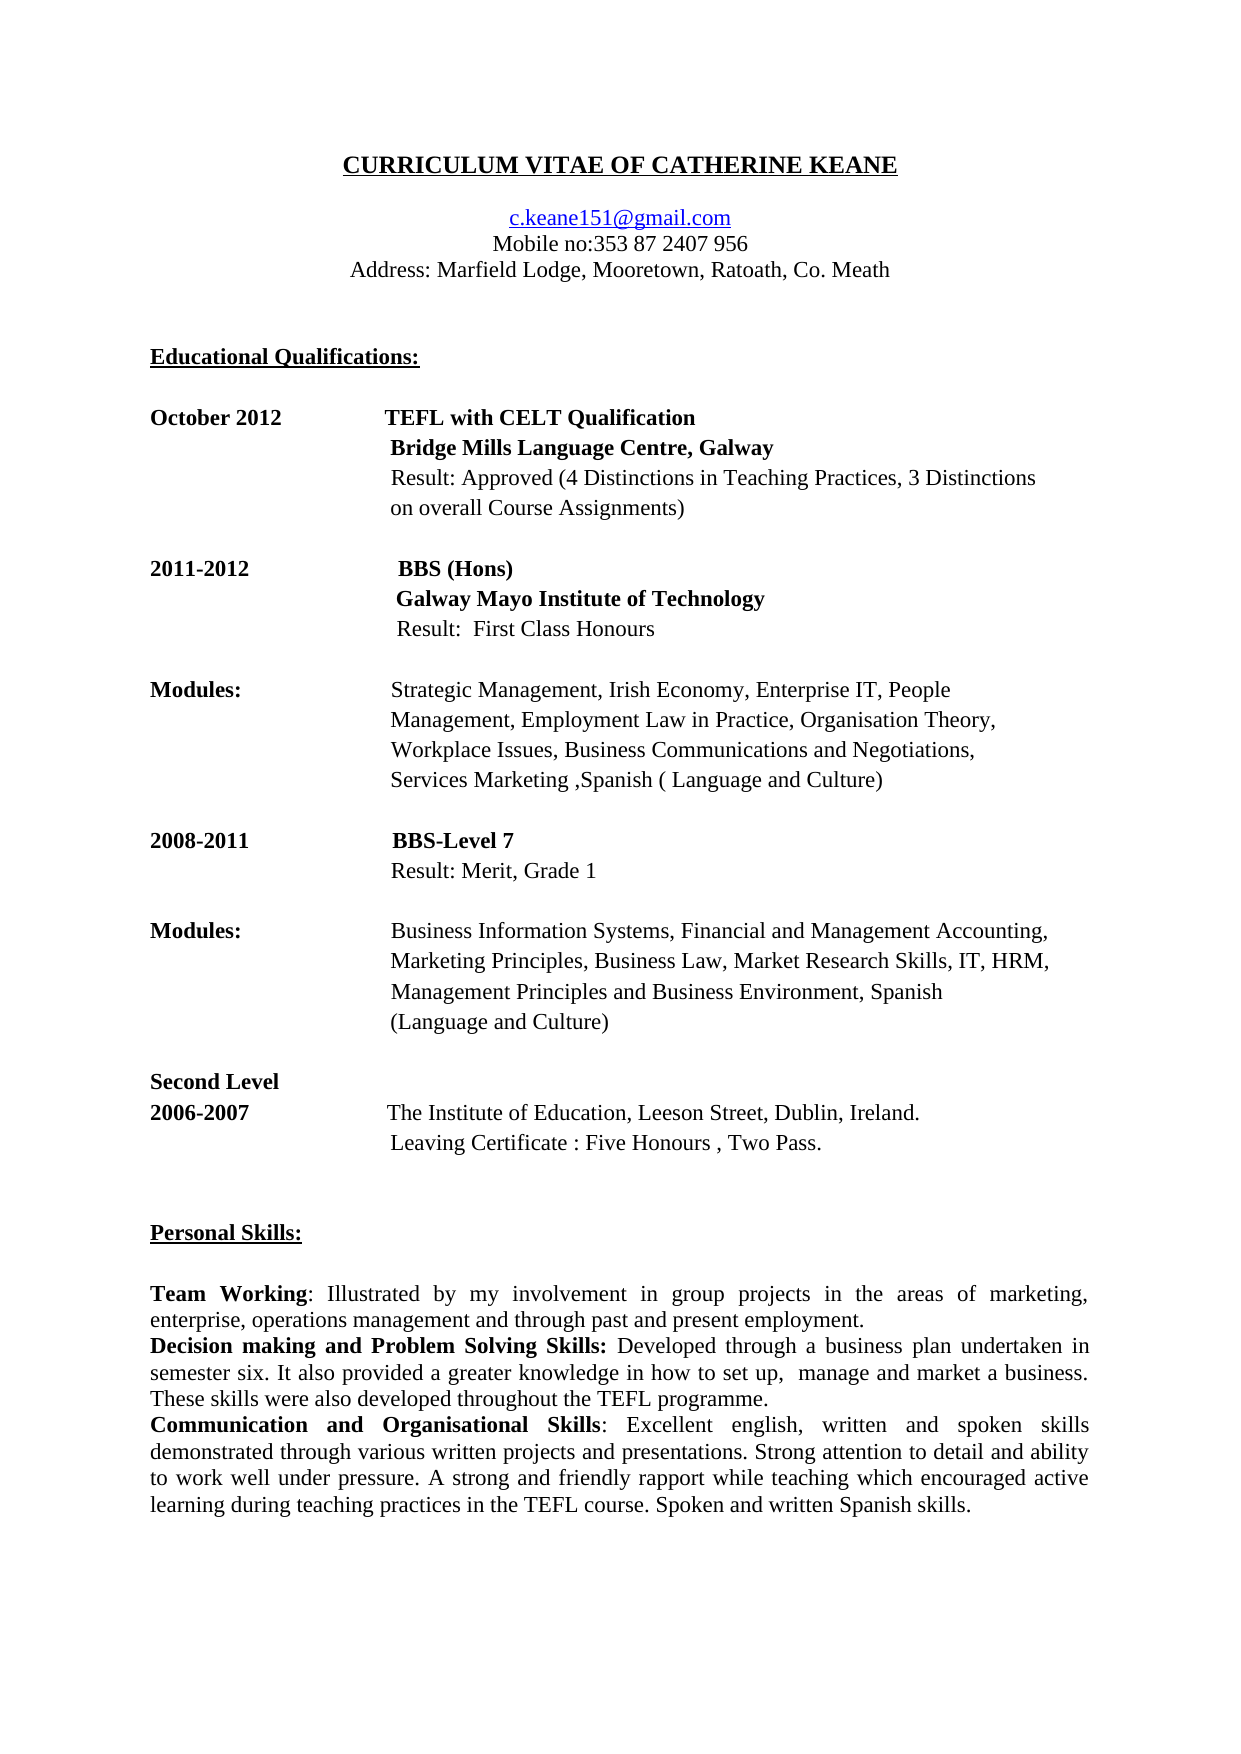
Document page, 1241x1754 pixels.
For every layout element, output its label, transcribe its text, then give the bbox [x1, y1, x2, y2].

text Result: First Class Honours [150, 615, 1090, 642]
text Decision making and Problem Solving Skills: Developed through a business plan undertaken in semester six. It also provided a greater knowledge in how to set up, manage and market a business. These skills were also developed throughout the TEFL programme. [150, 1332, 1090, 1412]
text Personal Skills: [150, 1219, 1090, 1246]
text Management, Employment Law in Practice, Organisation Theory, [150, 706, 1090, 732]
text Result: Merit, Grade 1 [150, 857, 1090, 883]
text Galway Mayo Institute of Technology [150, 585, 1090, 611]
text Result: Approved (4 Distinctions in Teaching Practices, 3 Distinctions [150, 464, 1090, 491]
text Leaving Certificate : Five Honours , Two Pass. [150, 1129, 1090, 1155]
text Management Principles and Business Environment, Spanish [150, 978, 1090, 1004]
text Team Working: Illustrated by my involvement in group projects in the areas of marketing, enterprise, operations management and through past and present employment. [150, 1280, 1090, 1332]
text Modules: Business Information Systems, Financial and Management Accounting, [150, 917, 1090, 944]
text Bridge Mills Language Centre, Galway [150, 434, 1090, 460]
text CURRICULUM VITAE OF CATHERINE KEANE [150, 150, 1090, 179]
text Workplace Issues, Business Communications and Negotiations, [150, 736, 1090, 762]
text Modules: Strategic Management, Irish Economy, Enterprise IT, People [150, 676, 1090, 702]
text 2008-2011 BBS-Level 7 [150, 827, 1090, 853]
text Communication and Organisational Skills: Excellent english, written and spoken skills demonstrated through various written projects and presentations. Strong attention to detail and ability to work well under pressure. A strong and friendly rapport while teaching which encouraged active learning during teaching practices in the TEFL course. Spoken and written Spanish skills. [150, 1412, 1090, 1517]
text Address: Marfield Lodge, Mooretown, Ratoath, Co. Meath [150, 257, 1090, 283]
text October 2012 TEFL with CELT Qualification [150, 404, 1090, 430]
text 2011-2012 BBS (Hons) [150, 555, 1090, 581]
text Mobile no:353 87 2407 956 [150, 230, 1090, 257]
text (Language and Culture) [150, 1008, 1090, 1034]
text Second Level [150, 1068, 1090, 1095]
text 2006-2007 The Institute of Education, Leeson Street, Dublin, Ireland. [150, 1098, 1090, 1125]
text c.keane151@gmail.com [150, 204, 1090, 230]
text Educational Qualifications: [150, 343, 1090, 370]
text Marketing Principles, Business Law, Market Research Skills, IT, HRM, [150, 947, 1090, 974]
text Services Marketing ,Spanish ( Language and Culture) [150, 766, 1090, 793]
text on overall Course Assignments) [150, 494, 1090, 521]
